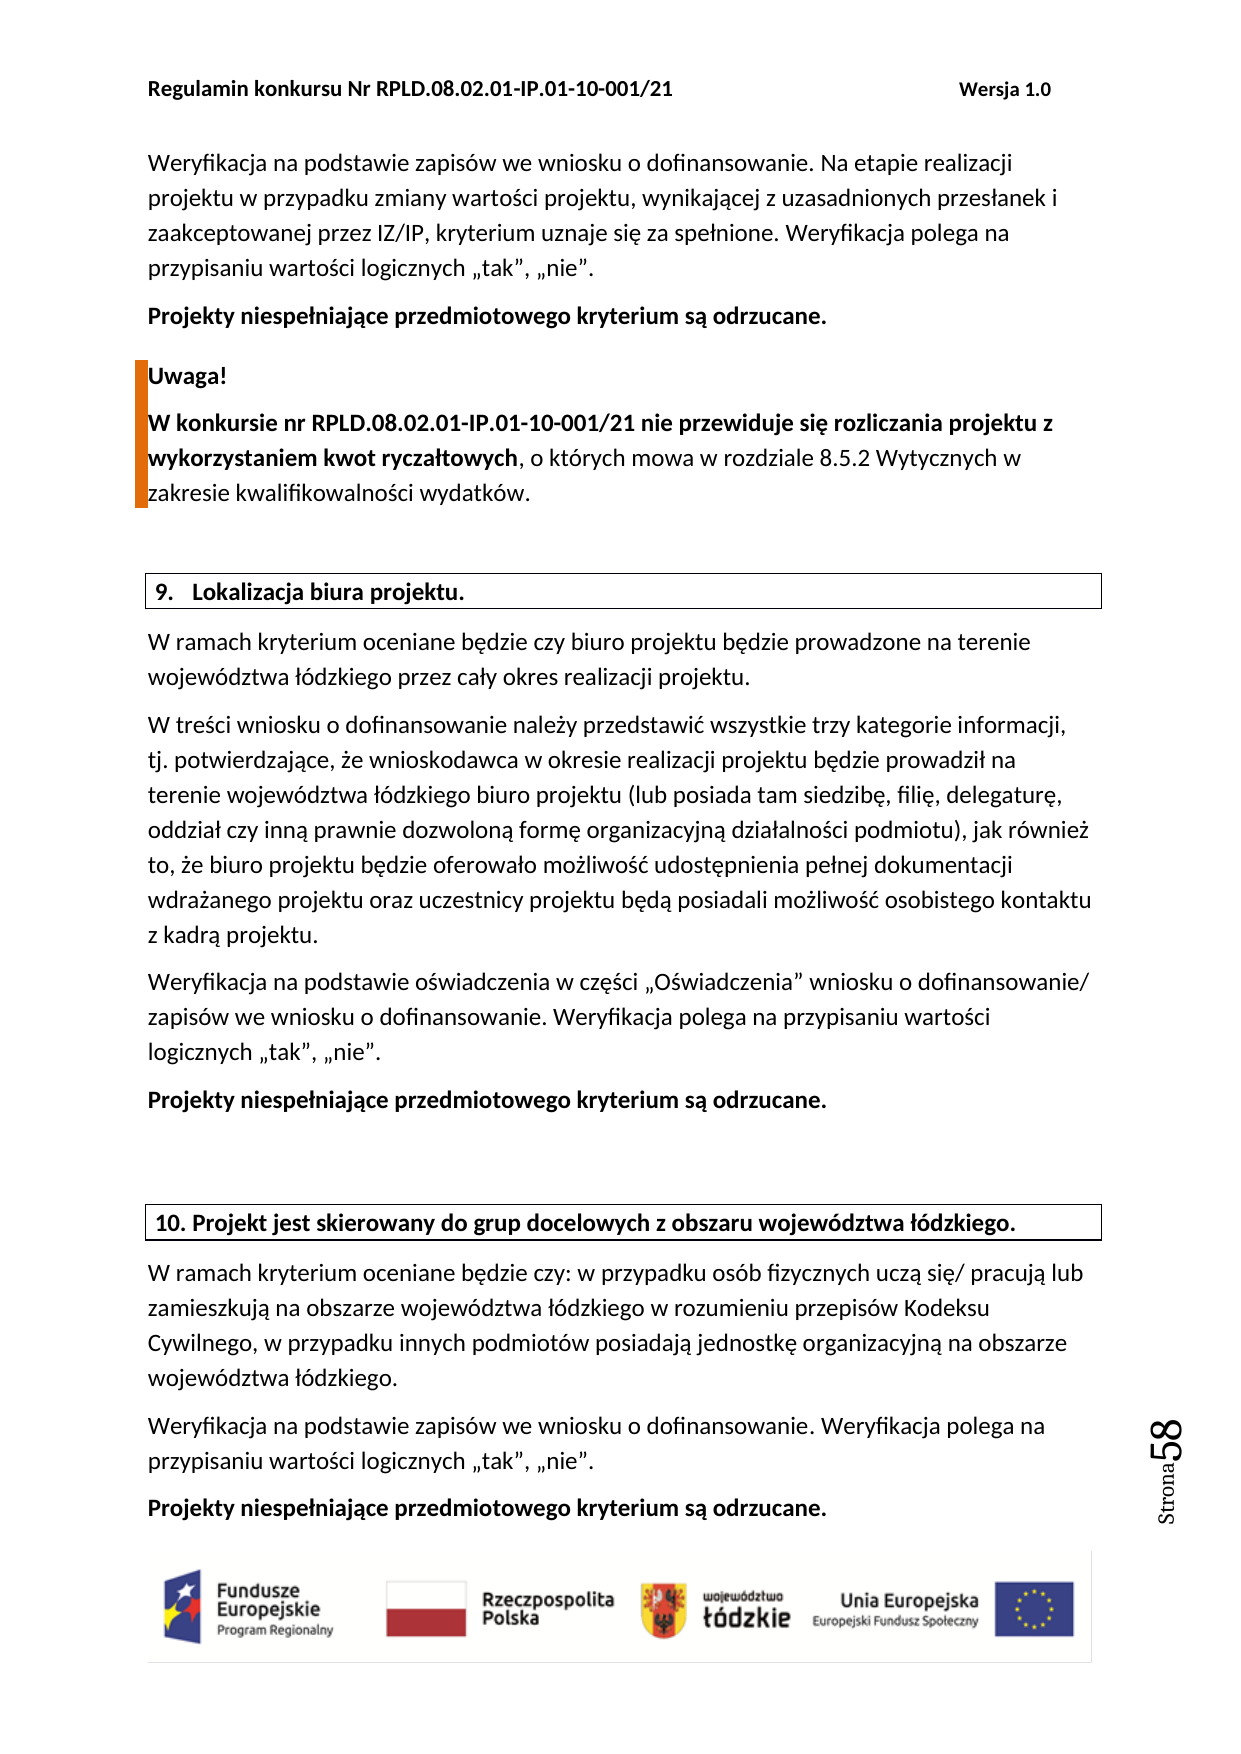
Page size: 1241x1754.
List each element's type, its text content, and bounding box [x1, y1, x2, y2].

text Projekty niespełniające przedmiotowego kryterium są odrzucane. [148, 1493, 1093, 1523]
text W konkursie nr RPLD.08.02.01-IP.01-10-001/21 nie przewiduje się rozliczania projektu z wykorzystaniem kwot ryczałtowych, o których mowa w rozdziale 8.5.2 Wytycznych w zakresie kwalifikowalności wydatków. [148, 408, 1093, 508]
text Uwaga! [148, 360, 1093, 391]
text W ramach kryterium oceniane będzie czy: w przypadku osób fizycznych uczą się/ pracują lub zamieszkują na obszarze województwa łódzkiego w rozumieniu przepisów Kodeksu Cywilnego, w przypadku innych podmiotów posiadają jednostkę organizacyjną na obszarze województwa łódzkiego. [148, 1258, 1093, 1393]
text Projekty niespełniające przedmiotowego kryterium są odrzucane. [148, 300, 1093, 331]
text Weryfikacja na podstawie zapisów we wniosku o dofinansowanie. Na etapie realizacji projektu w przypadku zmiany wartości projektu, wynikającej z uzasadnionych przesłanek i zaakceptowanej przez IZ/IP, kryterium uznaje się za spełnione. Weryfikacja polega na przypisaniu wartości logicznych „tak”, „nie”. [148, 148, 1093, 283]
picture [147, 1551, 1093, 1664]
text Projekty niespełniające przedmiotowego kryterium są odrzucane. [148, 1084, 1093, 1114]
text W ramach kryterium oceniane będzie czy biuro projektu będzie prowadzone na terenie województwa łódzkiego przez cały okres realizacji projektu. [148, 626, 1093, 692]
text Weryfikacja na podstawie zapisów we wniosku o dofinansowanie. Weryfikacja polega na przypisaniu wartości logicznych „tak”, „nie”. [148, 1410, 1093, 1476]
list Projekt jest skierowany do grup docelowych z obszaru województwa łódzkiego. [146, 1205, 1101, 1239]
text Weryfikacja na podstawie oświadczenia w części „Oświadczenia” wniosku o dofinansowanie/ zapisów we wniosku o dofinansowanie. Weryfikacja polega na przypisaniu wartości logicznych „tak”, „nie”. [148, 966, 1093, 1067]
list Lokalizacja biura projektu. [146, 574, 1101, 608]
text W treści wniosku o dofinansowanie należy przedstawić wszystkie trzy kategorie informacji, tj. potwierdzające, że wnioskodawca w okresie realizacji projektu będzie prowadził na terenie województwa łódzkiego biuro projektu (lub posiada tam siedzibę, filię, delegaturę, oddział czy inną prawnie dozwoloną formę organizacyjną działalności podmiotu), jak również to, że biuro projektu będzie oferowało możliwość udostępnienia pełnej dokumentacji wdrażanego projektu oraz uczestnicy projektu będą posiadali możliwość osobistego kontaktu z kadrą projektu. [148, 709, 1093, 949]
